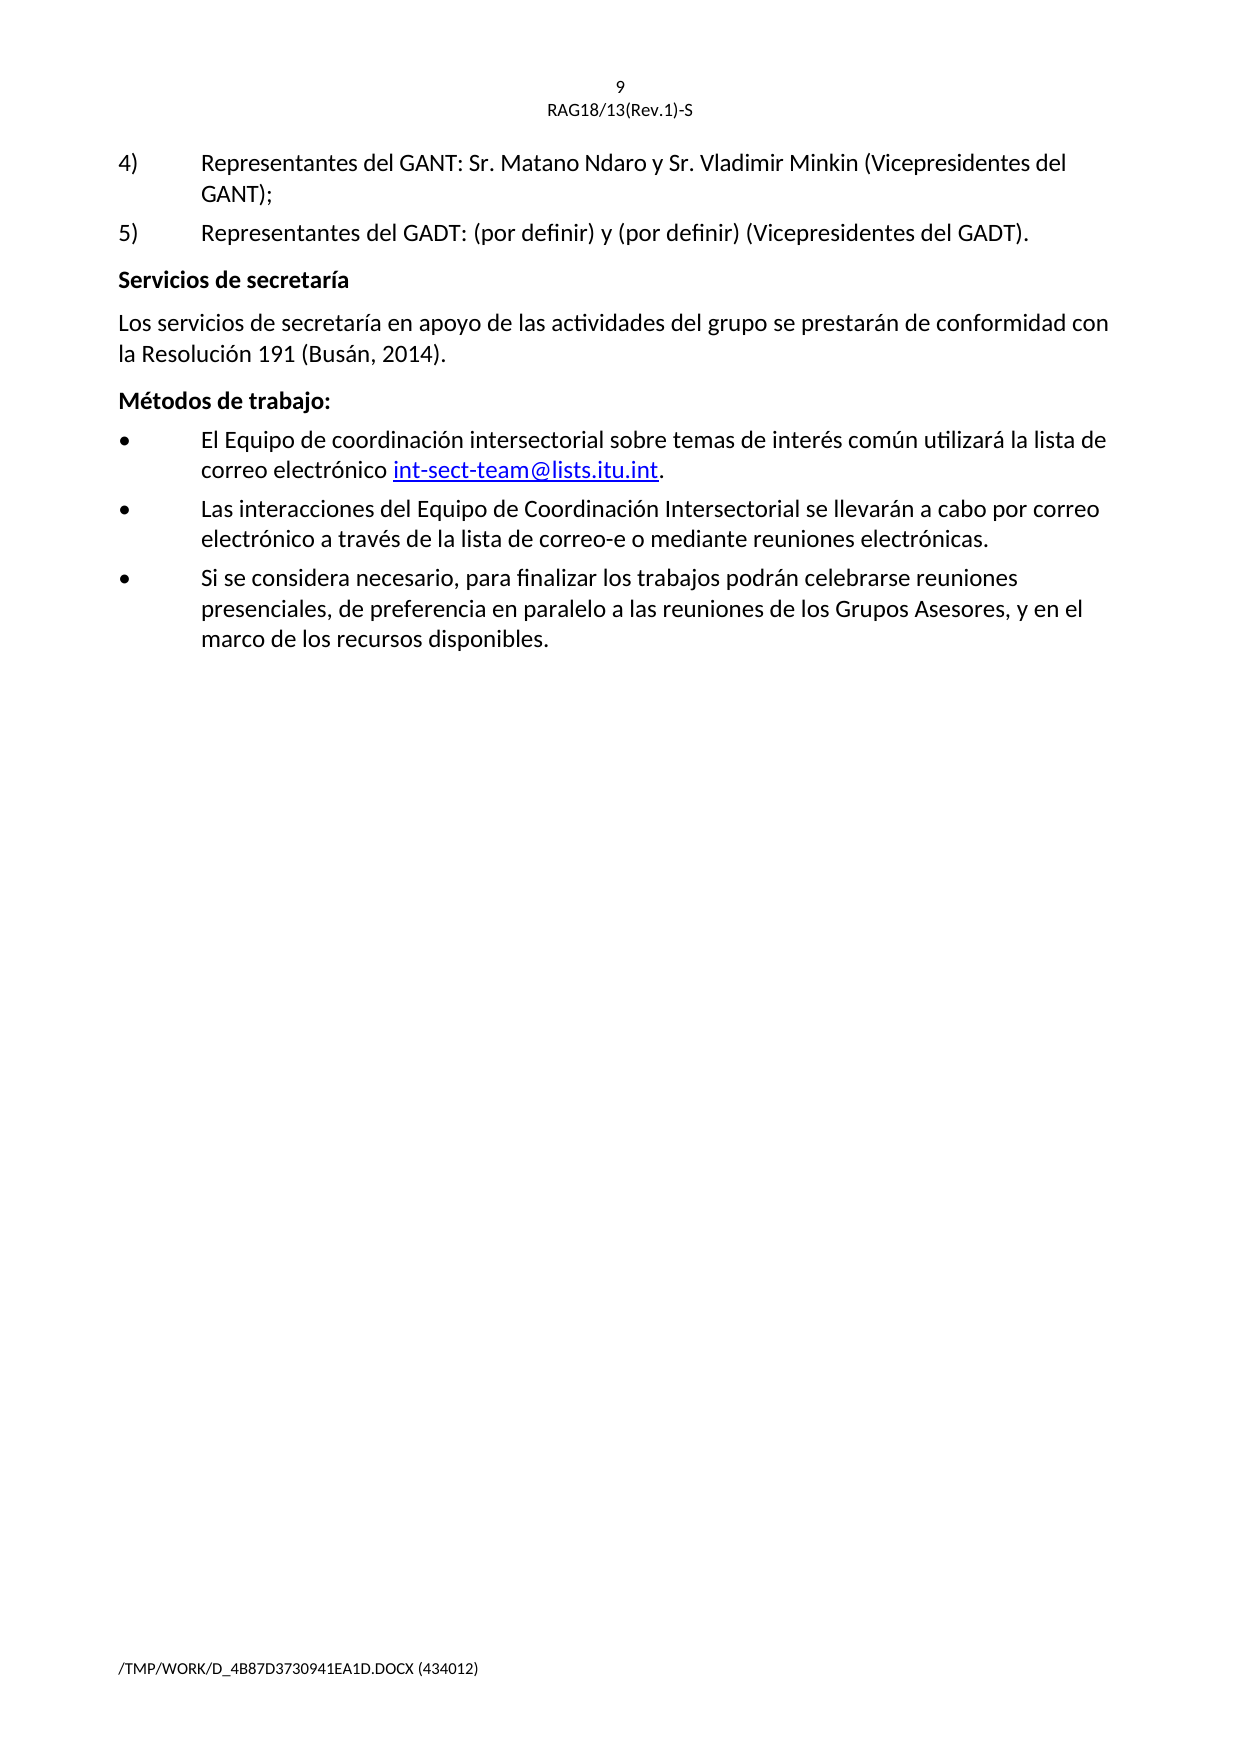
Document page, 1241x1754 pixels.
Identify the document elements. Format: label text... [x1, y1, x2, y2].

text Los servicios de secretaría en apoyo de las actividades del grupo se prestarán de conformidad con la Resolución 191 (Busán, 2014). [118, 307, 1122, 368]
subtitle Métodos de trabajo: [118, 385, 1122, 415]
text • Si se considera necesario, para finalizar los trabajos podrán celebrarse reuniones presenciales, de preferencia en paralelo a las reuniones de los Grupos Asesores, y en el marco de los recursos disponibles. [118, 562, 1122, 654]
text • Las interacciones del Equipo de Coordinación Intersectorial se llevarán a cabo por correo electrónico a través de la lista de correo-e o mediante reuniones electrónicas. [118, 493, 1122, 554]
subtitle Servicios de secretaría [118, 264, 1122, 295]
text 5) Representantes del GADT: (por definir) y (por definir) (Vicepresidentes del GADT). [118, 217, 1122, 247]
text 4) Representantes del GANT: Sr. Matano Ndaro y Sr. Vladimir Minkin (Vicepresidentes del GANT); [118, 148, 1122, 209]
text • El Equipo de coordinación intersectorial sobre temas de interés común utilizará la lista de correo electrónico int-sect-team@lists.itu.int. [118, 424, 1122, 485]
